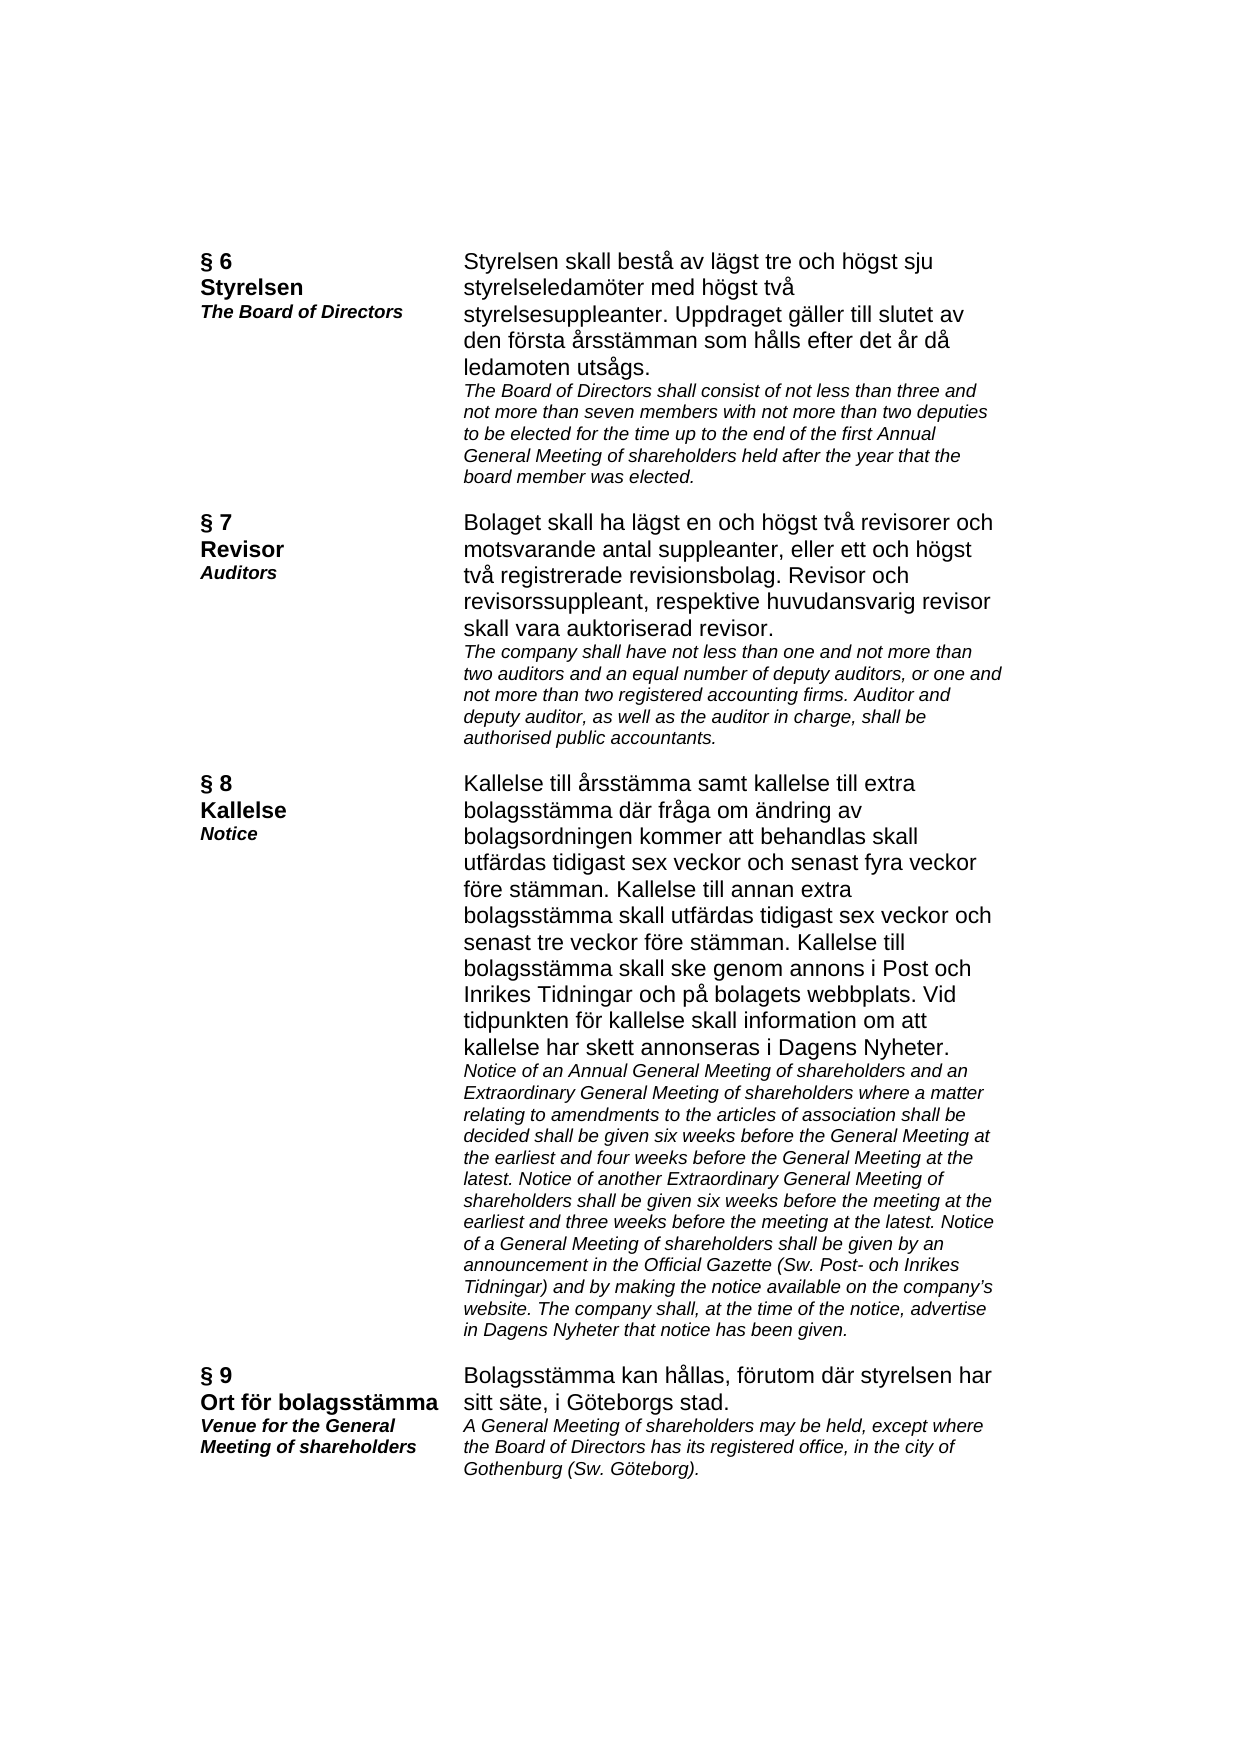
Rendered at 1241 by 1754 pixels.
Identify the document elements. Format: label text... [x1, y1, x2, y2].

table_cell Kallelse till årsstämma samt kallelse till extra bolagsstämma där fråga om ändring av bolagsordningen kommer att behandlas skall utfärdas tidigast sex veckor och senast fyra veckor före stämman. Kallelse till annan extra bolagsstämma skall utfärdas tidigast sex veckor och senast tre veckor före stämman. Kallelse till bolagsstämma skall ske genom annons i Post och Inrikes Tidningar och på bolagets webbplats. Vid tidpunkten för kallelse skall information om att kallelse har skett annonseras i Dagens Nyheter. Notice of an Annual General Meeting of shareholders and an Extraordinary General Meeting of shareholders where a matter relating to amendments to the articles of association shall be decided shall be given six weeks before the General Meeting at the earliest and four weeks before the General Meeting at the latest. Notice of another Extraordinary General Meeting of shareholders shall be given six weeks before the meeting at the earliest and three weeks before the meeting at the latest. Notice of a General Meeting of shareholders shall be given by an announcement in the Official Gazette (Sw. Post- och Inrikes Tidningar) and by making the notice available on the company’s website. The company shall, at the time of the notice, advertise in Dagens Nyheter that notice has been given. [452, 770, 1016, 1362]
table_cell § 6 Styrelsen The Board of Directors [189, 248, 452, 509]
table_cell § 7 Revisor Auditors [189, 509, 452, 770]
table_cell § 9 Ort för bolagsstämma Venue for the General Meeting of shareholders [189, 1362, 452, 1501]
table_cell Styrelsen skall bestå av lägst tre och högst sju styrelseledamöter med högst två styrelsesuppleanter. Uppdraget gäller till slutet av den första årsstämman som hålls efter det år då ledamoten utsågs. The Board of Directors shall consist of not less than three and not more than seven members with not more than two deputies to be elected for the time up to the end of the first Annual General Meeting of shareholders held after the year that the board member was elected. [452, 248, 1016, 509]
table_cell Bolagsstämma kan hållas, förutom där styrelsen har sitt säte, i Göteborgs stad. A General Meeting of shareholders may be held, except where the Board of Directors has its registered office, in the city of Gothenburg (Sw. Göteborg). [452, 1362, 1016, 1501]
table_cell § 8 Kallelse Notice [189, 770, 452, 1362]
table_cell Bolaget skall ha lägst en och högst två revisorer och motsvarande antal suppleanter, eller ett och högst två registrerade revisionsbolag. Revisor och revisorssuppleant, respektive huvudansvarig revisor skall vara auktoriserad revisor. The company shall have not less than one and not more than two auditors and an equal number of deputy auditors, or one and not more than two registered accounting firms. Auditor and deputy auditor, as well as the auditor in charge, shall be authorised public accountants. [452, 509, 1016, 770]
